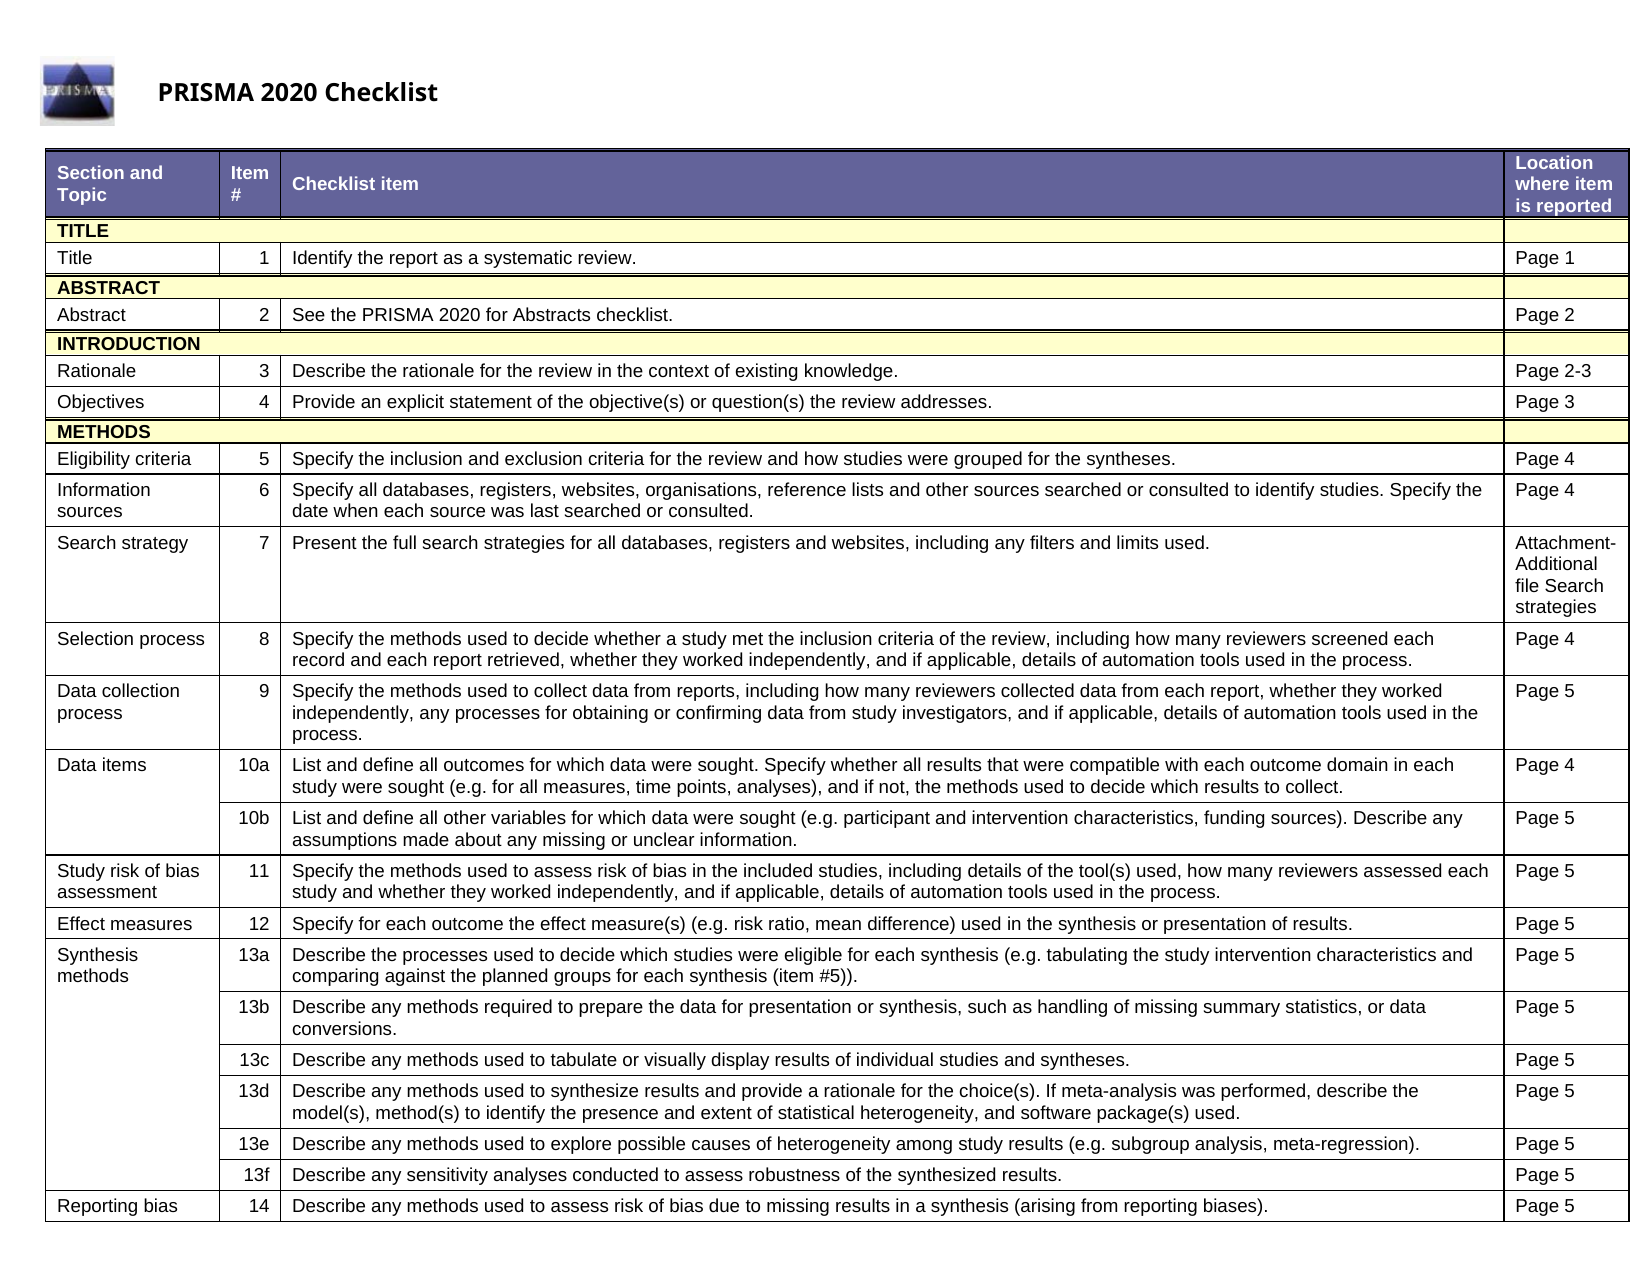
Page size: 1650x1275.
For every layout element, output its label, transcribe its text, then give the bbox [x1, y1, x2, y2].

table_cell Objectives [46, 387, 219, 417]
table_cell Attachment- Additional file Search strategies [1505, 527, 1628, 622]
table_cell Describe the processes used to decide which studies were eligible for each synthesis (e.g. tabulating the study intervention characteristics and comparing against the planned groups for each synthesis (item #5)). [281, 939, 1503, 991]
table_cell Rationale [46, 356, 219, 386]
table_cell Specify for each outcome the effect measure(s) (e.g. risk ratio, mean difference) used in the synthesis or presentation of results. [281, 908, 1503, 938]
table_cell List and define all outcomes for which data were sought. Specify whether all results that were compatible with each outcome domain in each study were sought (e.g. for all measures, time points, analyses), and if not, the methods used to decide which results to collect. [281, 750, 1503, 802]
table_cell Synthesis methods [46, 939, 219, 1190]
table_cell Specify the methods used to decide whether a study met the inclusion criteria of the review, including how many reviewers screened each record and each report retrieved, whether they worked independently, and if applicable, details of automation tools used in the process. [281, 623, 1503, 674]
table_cell 13e [220, 1129, 280, 1158]
table_cell 14 [220, 1191, 280, 1221]
table_cell 12 [220, 908, 280, 938]
table_cell Page 3 [1505, 387, 1628, 417]
table_cell Eligibility criteria [46, 444, 219, 473]
table_cell 5 [220, 444, 280, 473]
table_cell 8 [220, 623, 280, 674]
picture [39, 56, 115, 126]
table_cell 4 [220, 387, 280, 417]
table_cell Page 2 [1505, 299, 1628, 329]
table_cell [1505, 421, 1628, 442]
table_header Checklist item [281, 152, 1503, 216]
table_cell TITLE [46, 220, 1503, 242]
table_header Section and Topic [46, 152, 219, 216]
table_cell [1505, 277, 1628, 298]
table_cell Page 5 [1505, 908, 1628, 938]
table_cell Describe any sensitivity analyses conducted to assess robustness of the synthesized results. [281, 1160, 1503, 1190]
table_cell 11 [220, 856, 280, 907]
table_cell 3 [220, 356, 280, 386]
table_cell See the PRISMA 2020 for Abstracts checklist. [281, 299, 1503, 329]
table_cell Study risk of bias assessment [46, 856, 219, 907]
table_cell Reporting bias assessment [46, 1191, 219, 1221]
table_cell Page 5 [1505, 1076, 1628, 1127]
table_cell 13c [220, 1045, 280, 1075]
table_header Location where item is reported [1505, 152, 1628, 216]
table_cell 7 [220, 527, 280, 622]
table_cell Search strategy [46, 527, 219, 622]
table_cell Page 5 [1505, 1045, 1628, 1075]
table_cell Page 4 [1505, 475, 1628, 526]
table_cell 1 [220, 243, 280, 273]
table_cell Page 5 [1505, 939, 1628, 991]
table_cell Page 5 [1505, 1191, 1628, 1221]
table_cell 13d [220, 1076, 280, 1127]
table_cell [1505, 220, 1628, 242]
table_cell Describe any methods used to assess risk of bias due to missing results in a synthesis (arising from reporting biases). [281, 1191, 1503, 1221]
table_cell Abstract [46, 299, 219, 329]
table_cell Describe any methods used to synthesize results and provide a rationale for the choice(s). If meta-analysis was performed, describe the model(s), method(s) to identify the presence and extent of statistical heterogeneity, and software package(s) used. [281, 1076, 1503, 1127]
table_cell Selection process [46, 623, 219, 674]
table_cell 2 [220, 299, 280, 329]
table_cell Data collection process [46, 676, 219, 749]
table_cell Effect measures [46, 908, 219, 938]
table_cell Page 5 [1505, 1129, 1628, 1158]
table_cell 13a [220, 939, 280, 991]
table_cell Page 4 [1505, 750, 1628, 802]
table_cell 13b [220, 992, 280, 1043]
table_cell 9 [220, 676, 280, 749]
table_cell 13f [220, 1160, 280, 1190]
table_cell Page 1 [1505, 243, 1628, 273]
table_cell Specify all databases, registers, websites, organisations, reference lists and other sources searched or consulted to identify studies. Specify the date when each source was last searched or consulted. [281, 475, 1503, 526]
table_cell Identify the report as a systematic review. [281, 243, 1503, 273]
table_cell Present the full search strategies for all databases, registers and websites, including any filters and limits used. [281, 527, 1503, 622]
table_cell Describe the rationale for the review in the context of existing knowledge. [281, 356, 1503, 386]
table_cell Provide an explicit statement of the objective(s) or question(s) the review addresses. [281, 387, 1503, 417]
table_cell Page 5 [1505, 992, 1628, 1043]
table_cell Page 5 [1505, 856, 1628, 907]
table_cell INTRODUCTION [46, 333, 1503, 354]
table_cell Specify the methods used to assess risk of bias in the included studies, including details of the tool(s) used, how many reviewers assessed each study and whether they worked independently, and if applicable, details of automation tools used in the process. [281, 856, 1503, 907]
table_cell METHODS [46, 421, 1503, 442]
table_cell ABSTRACT [46, 277, 1503, 298]
table_cell Title [46, 243, 219, 273]
table_cell Describe any methods used to explore possible causes of heterogeneity among study results (e.g. subgroup analysis, meta-regression). [281, 1129, 1503, 1158]
table_cell 10b [220, 803, 280, 854]
table_cell Page 5 [1505, 676, 1628, 749]
table_cell Page 4 [1505, 623, 1628, 674]
table_cell Information sources [46, 475, 219, 526]
table_cell Data items [46, 750, 219, 854]
table_cell Page 5 [1505, 803, 1628, 854]
table_cell [1505, 333, 1628, 354]
table_cell List and define all other variables for which data were sought (e.g. participant and intervention characteristics, funding sources). Describe any assumptions made about any missing or unclear information. [281, 803, 1503, 854]
table_header Item # [220, 152, 280, 216]
table_cell 10a [220, 750, 280, 802]
table_cell Describe any methods required to prepare the data for presentation or synthesis, such as handling of missing summary statistics, or data conversions. [281, 992, 1503, 1043]
table_cell Page 5 [1505, 1160, 1628, 1190]
table_cell Specify the inclusion and exclusion criteria for the review and how studies were grouped for the syntheses. [281, 444, 1503, 473]
table_cell Describe any methods used to tabulate or visually display results of individual studies and syntheses. [281, 1045, 1503, 1075]
table_cell Page 2-3 [1505, 356, 1628, 386]
table_cell Specify the methods used to collect data from reports, including how many reviewers collected data from each report, whether they worked independently, any processes for obtaining or confirming data from study investigators, and if applicable, details of automation tools used in the process. [281, 676, 1503, 749]
table_cell 6 [220, 475, 280, 526]
table_cell Page 4 [1505, 444, 1628, 473]
